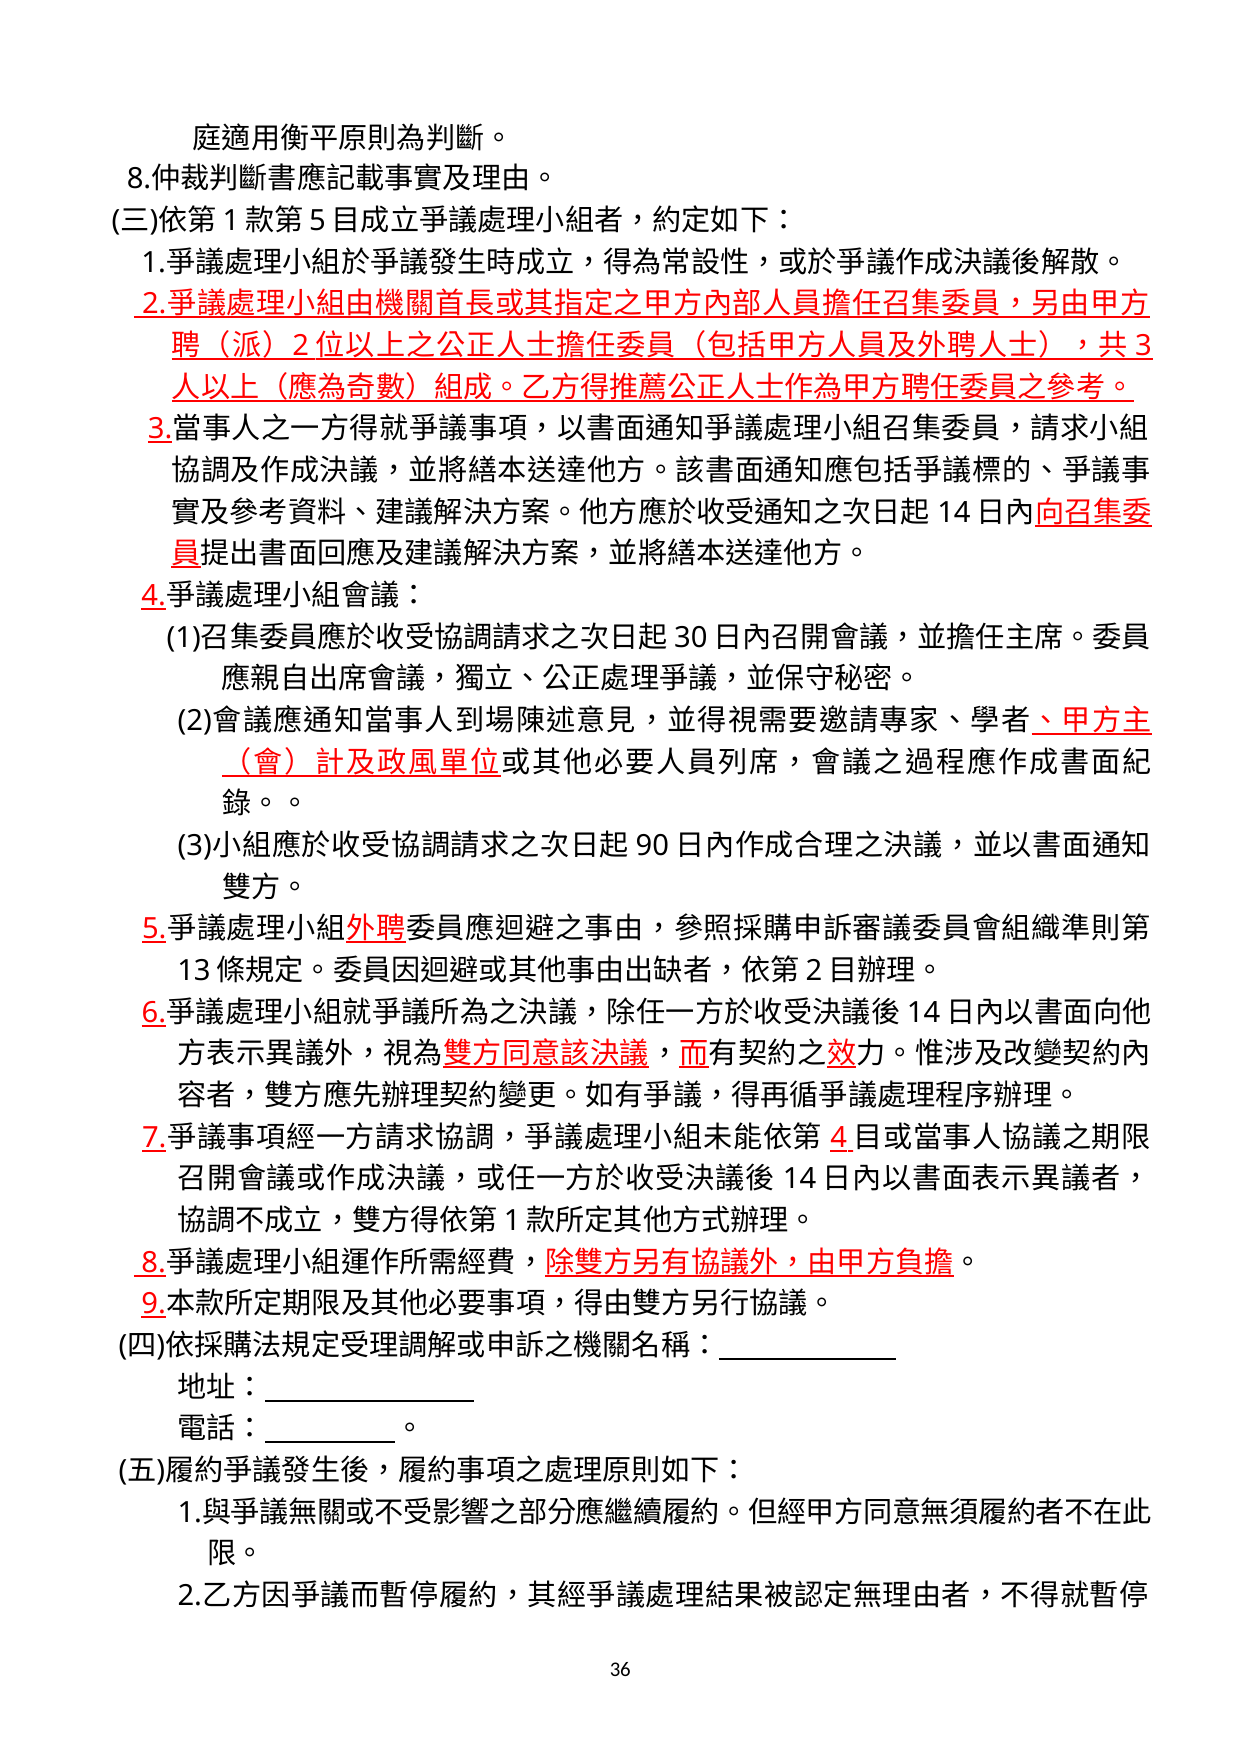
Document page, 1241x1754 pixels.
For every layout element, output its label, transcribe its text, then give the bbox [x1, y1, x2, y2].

text 地址： [177, 1364, 1152, 1406]
text (2)會議應通知當事人到場陳述意見，並得視需要邀請專家、學者、甲方主（會）計及政風單位或其他必要人員列席，會議之過程應作成書面紀錄。。 [177, 697, 1152, 822]
text 1.與爭議無關或不受影響之部分應繼續履約。但經甲方同意無須履約者不在此限。 [177, 1489, 1152, 1572]
text 5.爭議處理小組外聘委員應迴避之事由，參照採購申訴審議委員會組織準則第13條規定。委員因迴避或其他事由出缺者，依第2目辦理。 [134, 906, 1152, 989]
text 7.爭議事項經一方請求協調，爭議處理小組未能依第4目或當事人協議之期限召開會議或作成決議，或任一方於收受決議後14日內以書面表示異議者，協調不成立，雙方得依第1款所定其他方式辦理。 [134, 1114, 1152, 1239]
text (3)小組應於收受協調請求之次日起90日內作成合理之決議，並以書面通知雙方。 [177, 822, 1152, 906]
text 8.仲裁判斷書應記載事實及理由。 [89, 156, 1149, 197]
text 電話： 。 [177, 1406, 1152, 1447]
text (三)依第1款第5目成立爭議處理小組者，約定如下： [104, 197, 1152, 239]
text 8.爭議處理小組運作所需經費，除雙方另有協議外，由甲方負擔。 [134, 1239, 1152, 1281]
text 1.爭議處理小組於爭議發生時成立，得為常設性，或於爭議作成決議後解散。 [134, 239, 1152, 281]
text (1)召集委員應於收受協調請求之次日起30日內召開會議，並擔任主席。委員應親自出席會議，獨立、公正處理爭議，並保守秘密。 [151, 614, 1152, 697]
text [162, 118, 1152, 156]
text 2.爭議處理小組由機關首長或其指定之甲方內部人員擔任召集委員，另由甲方聘（派）2位以上之公正人士擔任委員（包括甲方人員及外聘人士），共3人以上（應為奇數）組成。乙方得推薦公正人士作為甲方聘任委員之參考。 [134, 281, 1152, 406]
text 4.爭議處理小組會議： [134, 572, 1152, 614]
text (四)依採購法規定受理調解或申訴之機關名稱： [118, 1322, 1152, 1364]
text 9.本款所定期限及其他必要事項，得由雙方另行協議。 [134, 1281, 1152, 1322]
text (五)履約爭議發生後，履約事項之處理原則如下： [118, 1447, 1152, 1489]
text 3.當事人之一方得就爭議事項，以書面通知爭議處理小組召集委員，請求小組協調及作成決議，並將繕本送達他方。該書面通知應包括爭議標的、爭議事實及參考資料、建議解決方案。他方應於收受通知之次日起14日內向召集委員提出書面回應及建議解決方案，並將繕本送達他方。 [148, 406, 1152, 572]
text 6.爭議處理小組就爭議所為之決議，除任一方於收受決議後14日內以書面向他方表示異議外，視為雙方同意該決議，而有契約之效力。惟涉及改變契約內容者，雙方應先辦理契約變更。如有爭議，得再循爭議處理程序辦理。 [134, 989, 1152, 1114]
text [177, 1572, 1152, 1614]
